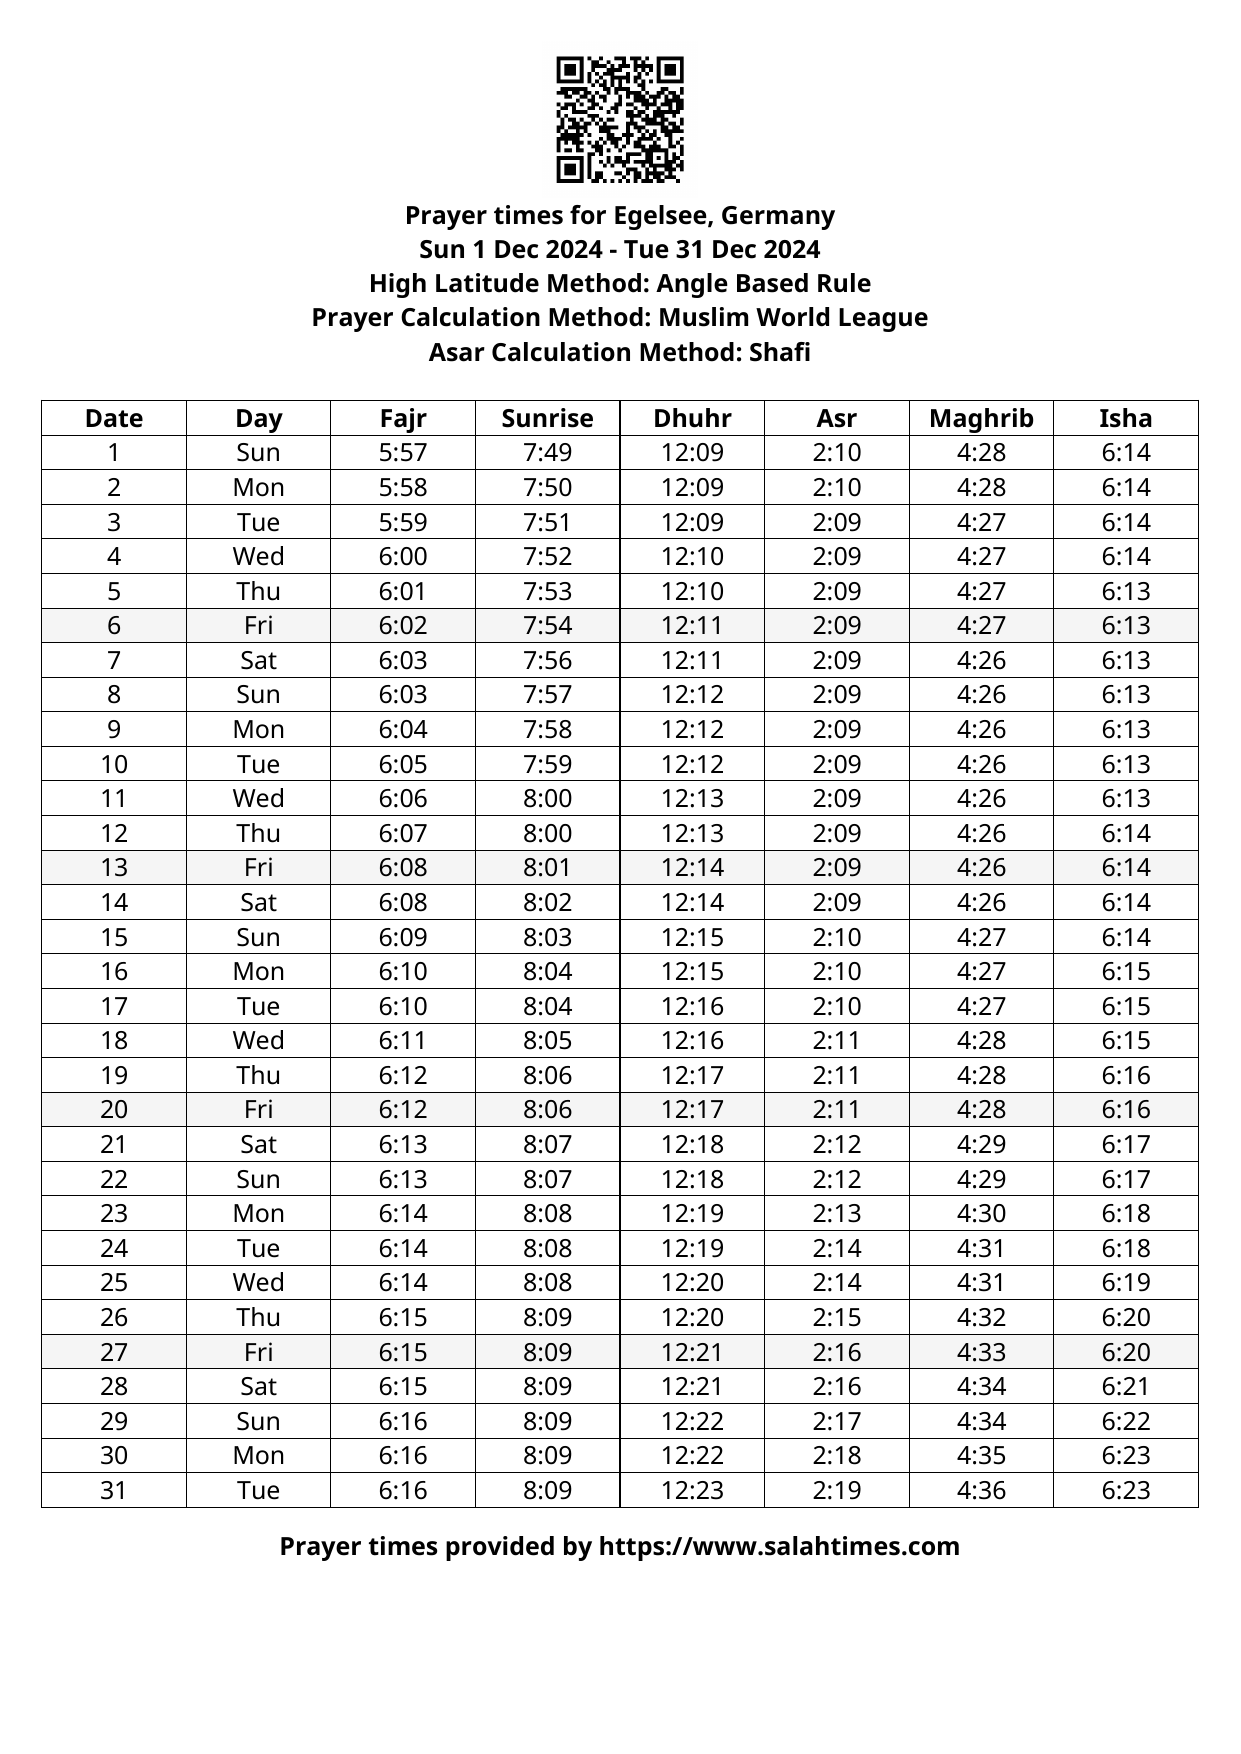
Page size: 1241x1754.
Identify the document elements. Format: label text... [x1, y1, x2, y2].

table_cell 2:09 [765, 539, 909, 573]
table_cell 6:19 [1054, 1266, 1198, 1299]
table_cell Sat [187, 885, 330, 919]
table_cell 4:26 [910, 816, 1053, 849]
table_cell 4:30 [910, 1196, 1053, 1230]
table_cell 6:23 [1054, 1439, 1198, 1472]
table_cell 7:50 [476, 470, 619, 504]
table_cell 12:11 [621, 609, 764, 642]
table_cell Tue [187, 1473, 330, 1507]
table_cell Sun [187, 678, 330, 711]
table_cell 2:18 [765, 1439, 909, 1472]
table_header Isha [1054, 401, 1198, 434]
table_cell 6:09 [331, 920, 475, 953]
text Prayer times provided by https://www.salahtimes.com [42, 1528, 1198, 1563]
table_cell Mon [187, 470, 330, 504]
table_cell 4:32 [910, 1300, 1053, 1334]
table_cell 4:26 [910, 781, 1053, 815]
table_cell 6:15 [1054, 1024, 1198, 1057]
table_cell 4:27 [910, 539, 1053, 573]
table_cell 12:22 [621, 1439, 764, 1472]
table_cell 2:09 [765, 678, 909, 711]
table_cell 12:16 [621, 989, 764, 1022]
table_cell 12:18 [621, 1127, 764, 1161]
table_cell 8:07 [476, 1127, 619, 1161]
table_cell 25 [42, 1266, 186, 1299]
table_cell 8:09 [476, 1404, 619, 1437]
table_cell 7:52 [476, 539, 619, 573]
table_cell 26 [42, 1300, 186, 1334]
table_cell 2:09 [765, 816, 909, 849]
table_header Dhuhr [621, 401, 764, 434]
table_cell Mon [187, 954, 330, 988]
table_cell 12:19 [621, 1231, 764, 1264]
table_cell 2:09 [765, 747, 909, 780]
table_cell 4:27 [910, 920, 1053, 953]
table_cell 2:14 [765, 1266, 909, 1299]
table_cell 6:12 [331, 1093, 475, 1126]
table_cell 12:15 [621, 920, 764, 953]
table_header Day [187, 401, 330, 434]
table_cell 2:11 [765, 1058, 909, 1092]
table_cell 6:07 [331, 816, 475, 849]
table_cell 4:29 [910, 1127, 1053, 1161]
table_cell 7:54 [476, 609, 619, 642]
table_cell 6:14 [331, 1266, 475, 1299]
table_cell 6:15 [331, 1335, 475, 1368]
table_cell 4:28 [910, 470, 1053, 504]
table_cell 2:09 [765, 505, 909, 538]
table_cell Tue [187, 505, 330, 538]
table_cell Fri [187, 1335, 330, 1368]
table_cell 6:13 [1054, 678, 1198, 711]
table_cell Tue [187, 1231, 330, 1264]
table_header Asr [765, 401, 909, 434]
table_cell 1 [42, 436, 186, 469]
table_cell 4:26 [910, 885, 1053, 919]
table_cell 6:15 [331, 1369, 475, 1403]
table_cell 8:00 [476, 816, 619, 849]
table_cell 7:59 [476, 747, 619, 780]
table_cell 4:28 [910, 1093, 1053, 1126]
text Prayer Calculation Method: Muslim World League [42, 300, 1198, 334]
table_cell Sun [187, 436, 330, 469]
table_cell Mon [187, 1439, 330, 1472]
table_cell 4:29 [910, 1162, 1053, 1195]
table_cell 6:16 [331, 1439, 475, 1472]
table_cell 19 [42, 1058, 186, 1092]
table_cell 12:18 [621, 1162, 764, 1195]
table_cell 7:53 [476, 574, 619, 607]
table_cell 6:13 [331, 1127, 475, 1161]
table_cell 27 [42, 1335, 186, 1368]
table_cell 6:14 [331, 1196, 475, 1230]
table_cell 12:13 [621, 781, 764, 815]
table_header Maghrib [910, 401, 1053, 434]
table_cell 28 [42, 1369, 186, 1403]
table_cell 6:03 [331, 678, 475, 711]
table_cell 4:27 [910, 609, 1053, 642]
table_cell 7:56 [476, 643, 619, 677]
table_cell 8:08 [476, 1231, 619, 1264]
table_cell 6:08 [331, 851, 475, 884]
table_cell Sat [187, 1369, 330, 1403]
table_cell 2:17 [765, 1404, 909, 1437]
table_cell Mon [187, 712, 330, 746]
table_cell 12:12 [621, 678, 764, 711]
table_cell 24 [42, 1231, 186, 1264]
table_cell 7:57 [476, 678, 619, 711]
table_cell Wed [187, 1024, 330, 1057]
table_cell 6:16 [1054, 1093, 1198, 1126]
table_cell 6:17 [1054, 1162, 1198, 1195]
table_cell 8:04 [476, 954, 619, 988]
table_cell 6:14 [1054, 505, 1198, 538]
table_cell 2:15 [765, 1300, 909, 1334]
table_cell 6:10 [331, 954, 475, 988]
table_cell 8:09 [476, 1473, 619, 1507]
table_cell 6:14 [1054, 539, 1198, 573]
text High Latitude Method: Angle Based Rule [42, 266, 1198, 300]
table_cell 6:13 [1054, 609, 1198, 642]
table_cell 7:49 [476, 436, 619, 469]
table_cell Sat [187, 1127, 330, 1161]
table_cell 6:15 [331, 1300, 475, 1334]
table_cell 6:12 [331, 1058, 475, 1092]
table_cell 12:12 [621, 712, 764, 746]
table_cell 2:09 [765, 781, 909, 815]
table_cell 5:58 [331, 470, 475, 504]
table_cell 6:22 [1054, 1404, 1198, 1437]
table_cell 12:14 [621, 851, 764, 884]
table_cell 12:15 [621, 954, 764, 988]
table_cell 12 [42, 816, 186, 849]
table_cell 12:09 [621, 436, 764, 469]
table_cell 2:13 [765, 1196, 909, 1230]
table_cell 2:16 [765, 1335, 909, 1368]
table_cell Thu [187, 1300, 330, 1334]
table_cell 2:09 [765, 574, 909, 607]
table_cell 3 [42, 505, 186, 538]
table_cell 2:09 [765, 851, 909, 884]
table_cell 4:35 [910, 1439, 1053, 1472]
table_cell 12:10 [621, 574, 764, 607]
table_cell 6:15 [1054, 954, 1198, 988]
table_cell 12:21 [621, 1369, 764, 1403]
table_cell 6:14 [1054, 436, 1198, 469]
table_cell 18 [42, 1024, 186, 1057]
table_cell 16 [42, 954, 186, 988]
table_cell 4:26 [910, 643, 1053, 677]
table_cell 12:20 [621, 1300, 764, 1334]
table_cell 8:09 [476, 1439, 619, 1472]
table_cell 6:15 [1054, 989, 1198, 1022]
table_cell 2:10 [765, 954, 909, 988]
table_header Date [42, 401, 186, 434]
table_cell 2:12 [765, 1162, 909, 1195]
table_cell 6:14 [1054, 851, 1198, 884]
table_cell 6:02 [331, 609, 475, 642]
table_cell 2:09 [765, 643, 909, 677]
table_cell 6:05 [331, 747, 475, 780]
table_cell 4:33 [910, 1335, 1053, 1368]
table_cell 12:12 [621, 747, 764, 780]
table_cell 12:09 [621, 470, 764, 504]
table_cell 2:09 [765, 885, 909, 919]
table_cell 8:07 [476, 1162, 619, 1195]
table_cell 29 [42, 1404, 186, 1437]
table_cell 20 [42, 1093, 186, 1126]
table_cell 6:06 [331, 781, 475, 815]
table_cell 4:26 [910, 678, 1053, 711]
table_cell 8:08 [476, 1196, 619, 1230]
table_cell 6:13 [1054, 781, 1198, 815]
table_cell 14 [42, 885, 186, 919]
table_cell 8:06 [476, 1058, 619, 1092]
text Asar Calculation Method: Shafi [42, 334, 1198, 368]
table_cell 7 [42, 643, 186, 677]
table_cell 6:17 [1054, 1127, 1198, 1161]
table_cell 10 [42, 747, 186, 780]
table_cell 31 [42, 1473, 186, 1507]
table_cell 4:36 [910, 1473, 1053, 1507]
table_cell 2:14 [765, 1231, 909, 1264]
table_cell 6:14 [1054, 885, 1198, 919]
table_cell Sat [187, 643, 330, 677]
text Sun 1 Dec 2024 - Tue 31 Dec 2024 [42, 232, 1198, 266]
table_cell 12:14 [621, 885, 764, 919]
table_cell 12:23 [621, 1473, 764, 1507]
table_cell 8 [42, 678, 186, 711]
table_cell 6:13 [331, 1162, 475, 1195]
table_cell 2:09 [765, 712, 909, 746]
table_cell Thu [187, 1058, 330, 1092]
table_cell 21 [42, 1127, 186, 1161]
table_cell Wed [187, 781, 330, 815]
table_cell 6:18 [1054, 1196, 1198, 1230]
table_cell 6:13 [1054, 747, 1198, 780]
table_cell Wed [187, 1266, 330, 1299]
table_cell 2:10 [765, 436, 909, 469]
table_cell 6:16 [1054, 1058, 1198, 1092]
table_cell 9 [42, 712, 186, 746]
table_cell 6:10 [331, 989, 475, 1022]
table_cell Fri [187, 1093, 330, 1126]
table_cell 4:28 [910, 436, 1053, 469]
table_cell 4:34 [910, 1369, 1053, 1403]
table_cell 6:04 [331, 712, 475, 746]
table_cell 6:14 [1054, 920, 1198, 953]
table_cell 8:01 [476, 851, 619, 884]
table_cell 8:09 [476, 1369, 619, 1403]
table_cell 12:19 [621, 1196, 764, 1230]
table_cell 6:16 [331, 1404, 475, 1437]
table_cell 23 [42, 1196, 186, 1230]
table_cell 15 [42, 920, 186, 953]
table_cell 2:11 [765, 1024, 909, 1057]
table_cell 8:03 [476, 920, 619, 953]
table_cell Wed [187, 539, 330, 573]
table_cell 12:10 [621, 539, 764, 573]
table_cell 2:11 [765, 1093, 909, 1126]
table_cell 12:21 [621, 1335, 764, 1368]
table_cell 2:19 [765, 1473, 909, 1507]
table_header Fajr [331, 401, 475, 434]
table_cell 6:23 [1054, 1473, 1198, 1507]
table_cell 4:27 [910, 954, 1053, 988]
table_cell 6:20 [1054, 1300, 1198, 1334]
table_cell 22 [42, 1162, 186, 1195]
table_cell 13 [42, 851, 186, 884]
table_cell 7:51 [476, 505, 619, 538]
table_cell 5 [42, 574, 186, 607]
table_cell 4:26 [910, 747, 1053, 780]
table_cell 6:13 [1054, 712, 1198, 746]
table_cell 4:28 [910, 1058, 1053, 1092]
table_cell 6:11 [331, 1024, 475, 1057]
table_cell 2:10 [765, 989, 909, 1022]
table_cell 8:06 [476, 1093, 619, 1126]
table_cell 8:05 [476, 1024, 619, 1057]
table_cell 12:22 [621, 1404, 764, 1437]
table_cell 4:31 [910, 1231, 1053, 1264]
table_cell Sun [187, 1162, 330, 1195]
table_cell 6:18 [1054, 1231, 1198, 1264]
table_cell Sun [187, 1404, 330, 1437]
table_cell 17 [42, 989, 186, 1022]
table_cell Thu [187, 574, 330, 607]
table_cell 2 [42, 470, 186, 504]
table_cell 12:20 [621, 1266, 764, 1299]
table_cell 2:12 [765, 1127, 909, 1161]
table_cell 6:14 [1054, 470, 1198, 504]
table_cell 12:11 [621, 643, 764, 677]
table_cell Fri [187, 609, 330, 642]
table_cell 4:31 [910, 1266, 1053, 1299]
table_cell 5:57 [331, 436, 475, 469]
table_cell 6 [42, 609, 186, 642]
text Prayer times for Egelsee, Germany [42, 198, 1198, 232]
picture [542, 41, 699, 198]
table_cell 6:14 [1054, 816, 1198, 849]
table_cell 7:58 [476, 712, 619, 746]
table_cell 4:27 [910, 574, 1053, 607]
table_cell 5:59 [331, 505, 475, 538]
table_cell 8:04 [476, 989, 619, 1022]
table_cell 6:00 [331, 539, 475, 573]
table_cell Sun [187, 920, 330, 953]
table_cell 8:09 [476, 1335, 619, 1368]
table_header Sunrise [476, 401, 619, 434]
table_cell 2:16 [765, 1369, 909, 1403]
table_cell 30 [42, 1439, 186, 1472]
table_cell 2:10 [765, 920, 909, 953]
table_cell 12:17 [621, 1058, 764, 1092]
table_cell 4:26 [910, 712, 1053, 746]
table_cell 4 [42, 539, 186, 573]
table_cell 8:02 [476, 885, 619, 919]
table_cell 4:27 [910, 505, 1053, 538]
table_cell 8:09 [476, 1300, 619, 1334]
table_cell 12:16 [621, 1024, 764, 1057]
table_cell 6:16 [331, 1473, 475, 1507]
table_cell 6:14 [331, 1231, 475, 1264]
table_cell 4:28 [910, 1024, 1053, 1057]
table_cell Fri [187, 851, 330, 884]
table_cell Mon [187, 1196, 330, 1230]
table_cell Tue [187, 989, 330, 1022]
table_cell 8:08 [476, 1266, 619, 1299]
table_cell 6:13 [1054, 643, 1198, 677]
table_cell 12:09 [621, 505, 764, 538]
table_cell 11 [42, 781, 186, 815]
table_cell Thu [187, 816, 330, 849]
table_cell 12:13 [621, 816, 764, 849]
table_cell 2:09 [765, 609, 909, 642]
table_cell 6:08 [331, 885, 475, 919]
table_cell 4:27 [910, 989, 1053, 1022]
table_cell Tue [187, 747, 330, 780]
table_cell 6:21 [1054, 1369, 1198, 1403]
table_cell 6:13 [1054, 574, 1198, 607]
table_cell 6:01 [331, 574, 475, 607]
table_cell 8:00 [476, 781, 619, 815]
table_cell 6:03 [331, 643, 475, 677]
table_cell 2:10 [765, 470, 909, 504]
table_cell 12:17 [621, 1093, 764, 1126]
table_cell 4:26 [910, 851, 1053, 884]
table_cell 4:34 [910, 1404, 1053, 1437]
table_cell 6:20 [1054, 1335, 1198, 1368]
